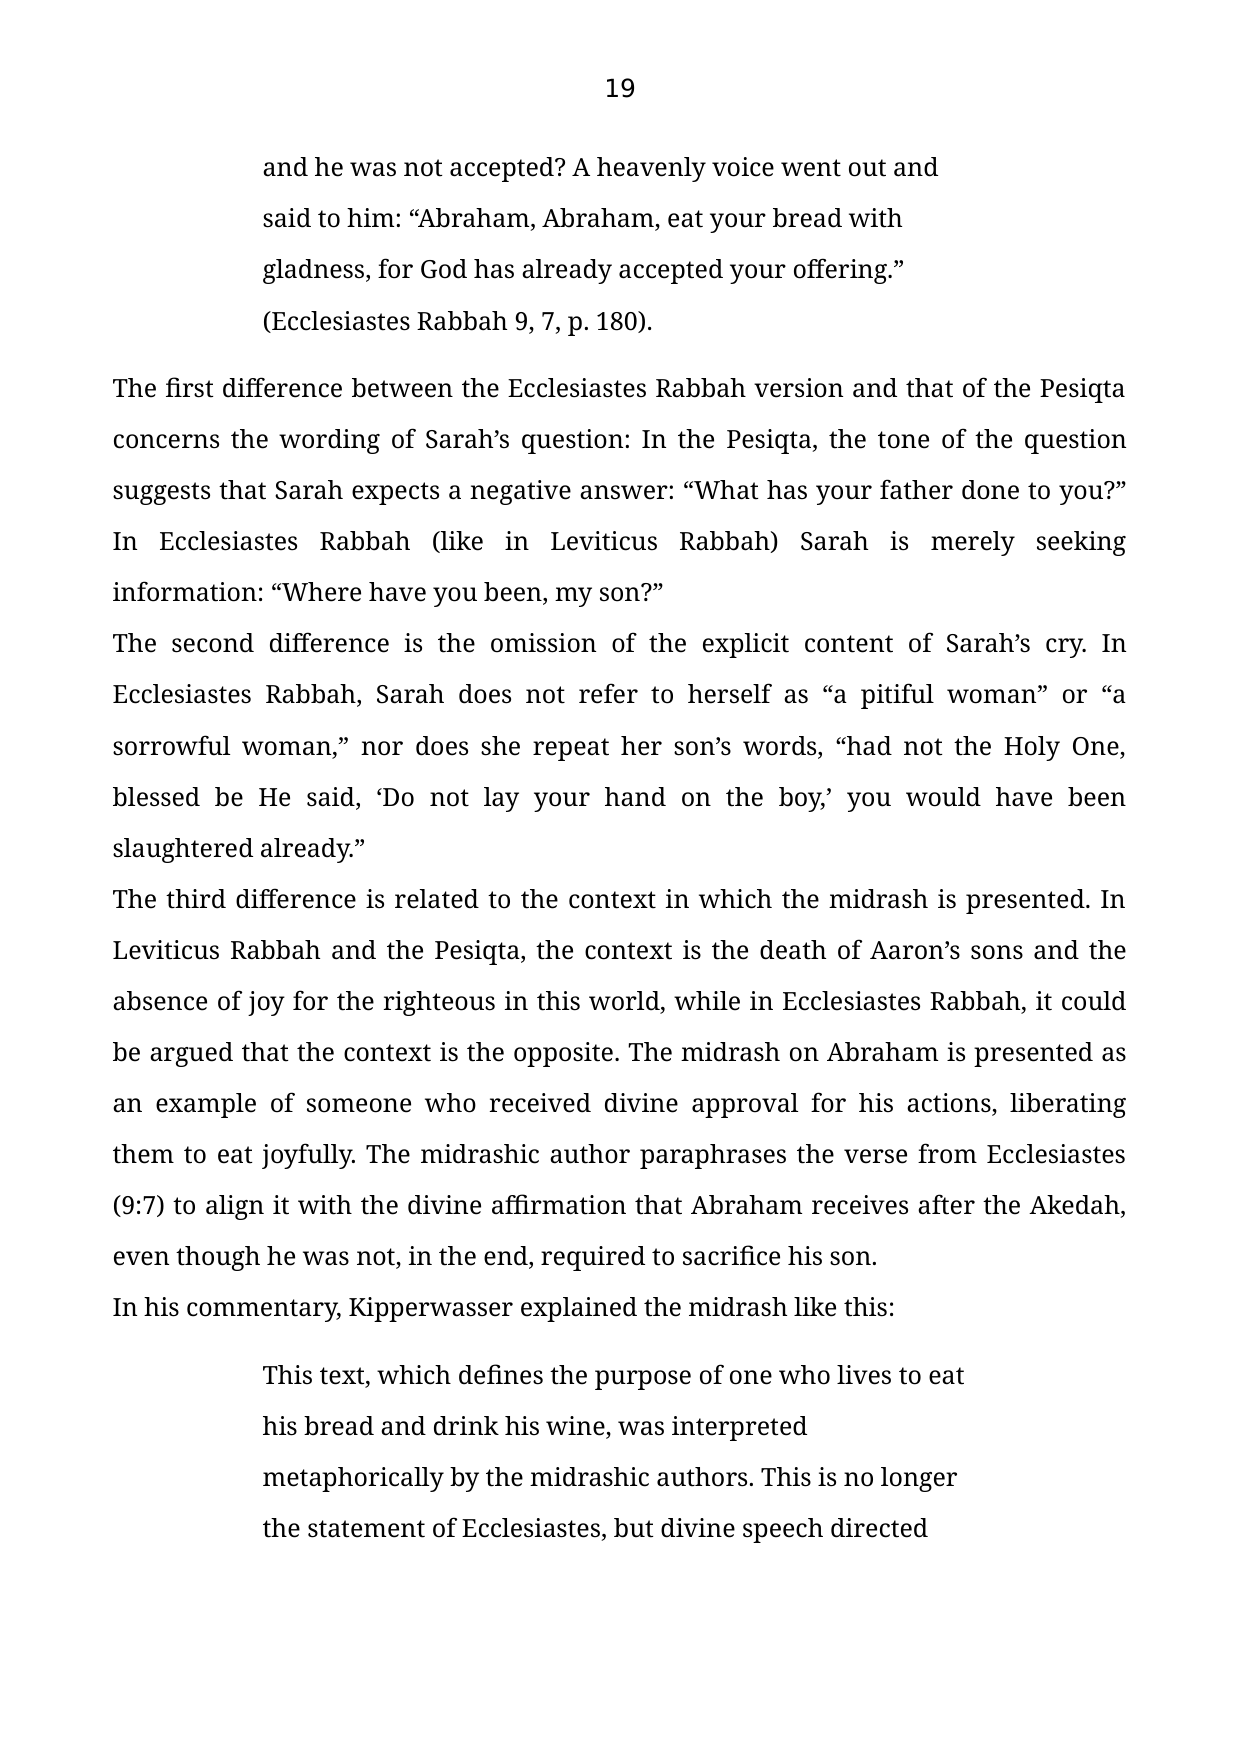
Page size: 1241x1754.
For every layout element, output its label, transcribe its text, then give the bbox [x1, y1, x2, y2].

text The third difference is related to the context in which the midrash is presented. In Leviticus Rabbah and the Pesiqta, the context is the death of Aaron’s sons and the absence of joy for the righteous in this world, while in Ecclesiastes Rabbah, it could be argued that the context is the opposite. The midrash on Abraham is presented as an example of someone who received divine approval for his actions, liberating them to eat joyfully. The midrashic author paraphrases the verse from Ecclesiastes (9:7) to align it with the divine affirmation that Abraham receives after the Akedah, even though he was not, in the end, required to sacrifice his son. [112, 881, 1128, 1273]
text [262, 1357, 978, 1544]
text The second difference is the omission of the explicit content of Sarah’s cry. In Ecclesiastes Rabbah, Sarah does not refer to herself as “a pitiful woman” or “a sorrowful woman,” nor does she repeat her son’s words, “had not the Holy One, blessed be He said, ‘Do not lay your hand on the boy,’ you would have been slaughtered already.” [112, 626, 1128, 864]
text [262, 150, 978, 337]
text The first difference between the Ecclesiastes Rabbah version and that of the Pesiqta concerns the wording of Sarah’s question: In the Pesiqta, the tone of the question suggests that Sarah expects a negative answer: “What has your father done to you?” In Ecclesiastes Rabbah (like in Leviticus Rabbah) Sarah is merely seeking information: “Where have you been, my son?” [112, 371, 1128, 609]
text In his commentary, Kipperwasser explained the midrash like this: [112, 1289, 1128, 1324]
